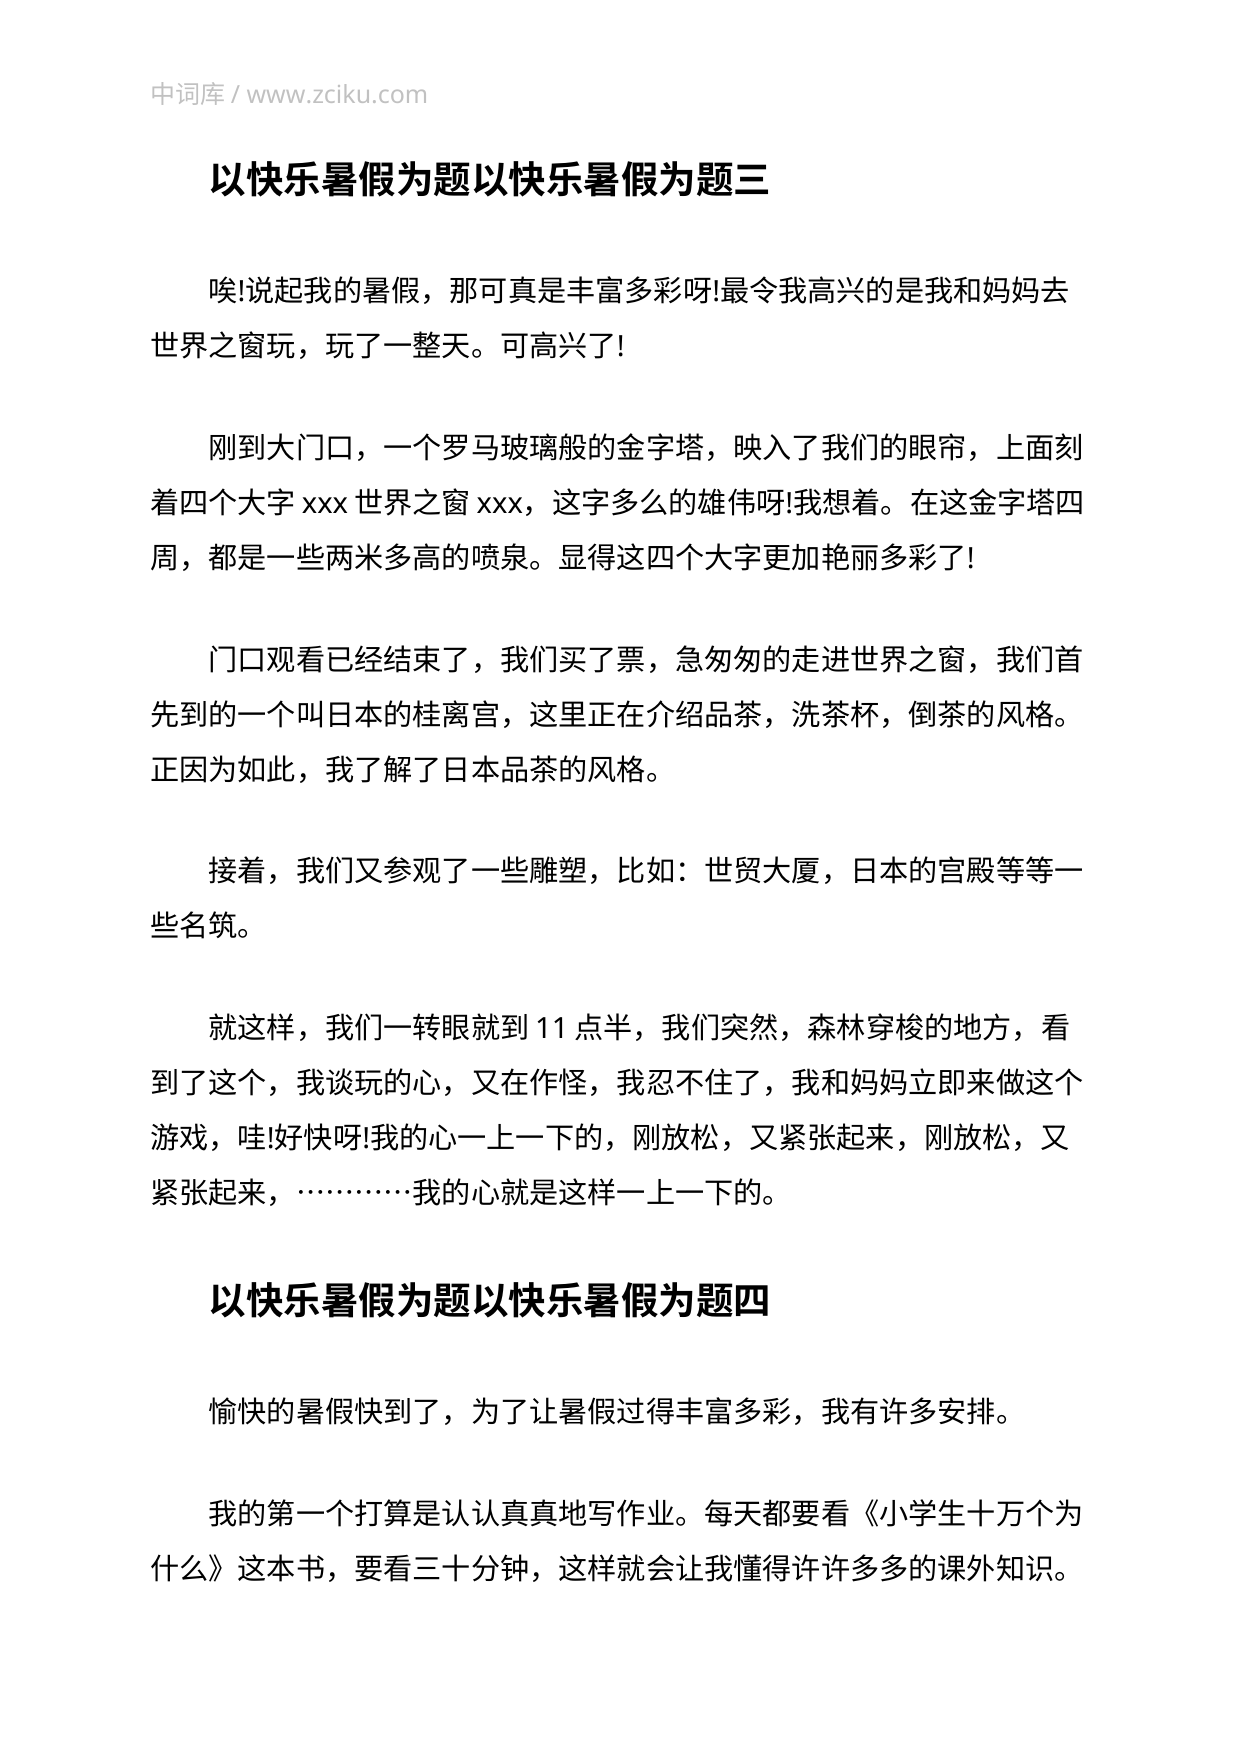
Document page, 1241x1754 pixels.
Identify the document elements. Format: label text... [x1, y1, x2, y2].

text 我的第一个打算是认认真真地写作业。每天都要看《小学生十万个为什么》这本书，要看三十分钟，这样就会让我懂得许许多多的课外知识。 [150, 1490, 1090, 1587]
text 以快乐暑假为题以快乐暑假为题四 [150, 1271, 1090, 1325]
text 就这样，我们一转眼就到11点半，我们突然，森林穿梭的地方，看到了这个，我谈玩的心，又在作怪，我忍不住了，我和妈妈立即来做这个游戏，哇!好快呀!我的心一上一下的，刚放松，又紧张起来，刚放松，又紧张起来，…………我的心就是这样一上一下的。 [150, 1004, 1090, 1212]
text 以快乐暑假为题以快乐暑假为题三 [150, 150, 1090, 204]
text 接着，我们又参观了一些雕塑，比如：世贸大厦，日本的宫殿等等一些名筑。 [150, 848, 1090, 945]
text 刚到大门口，一个罗马玻璃般的金字塔，映入了我们的眼帘，上面刻着四个大字xxx世界之窗xxx，这字多么的雄伟呀!我想着。在这金字塔四周，都是一些两米多高的喷泉。显得这四个大字更加艳丽多彩了! [150, 424, 1090, 577]
text 唉!说起我的暑假，那可真是丰富多彩呀!最令我高兴的是我和妈妈去世界之窗玩，玩了一整天。可高兴了! [150, 267, 1090, 365]
text 门口观看已经结束了，我们买了票，急匆匆的走进世界之窗，我们首先到的一个叫日本的桂离宫，这里正在介绍品茶，洗茶杯，倒茶的风格。正因为如此，我了解了日本品茶的风格。 [150, 636, 1090, 788]
text 愉快的暑假快到了，为了让暑假过得丰富多彩，我有许多安排。 [150, 1388, 1090, 1431]
